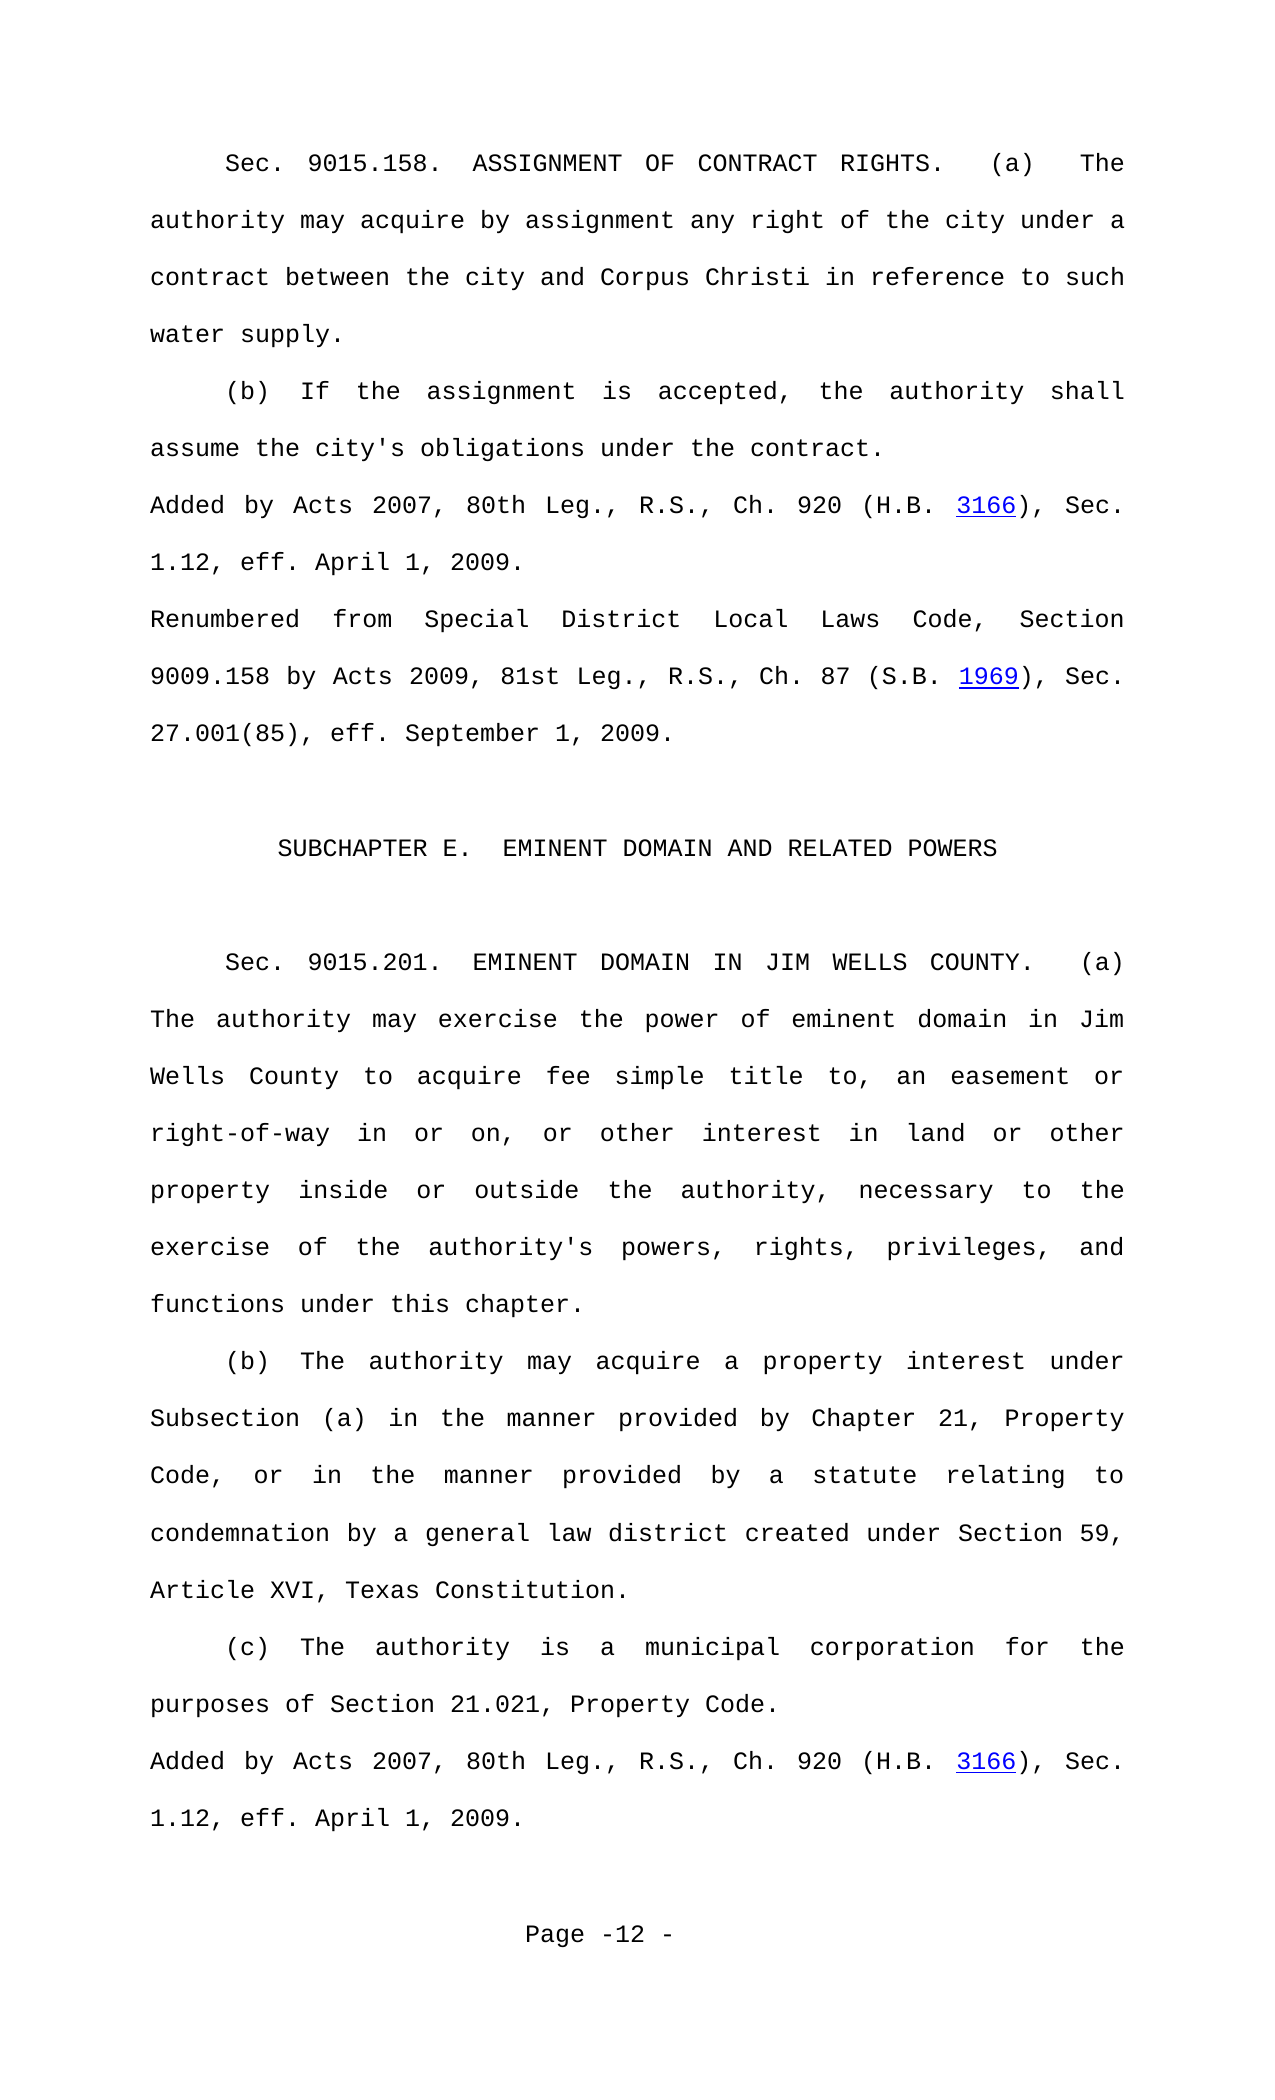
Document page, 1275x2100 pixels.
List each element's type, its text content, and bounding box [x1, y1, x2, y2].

text Sec. 9015.201. EMINENT DOMAIN IN JIM WELLS COUNTY. (a) The authority may exercise the power of eminent domain in Jim Wells County to acquire fee simple title to, an easement or right-of-way in or on, or other interest in land or other property inside or outside the authority, necessary to the exercise of the authority's powers, rights, privileges, and functions under this chapter. [150, 949, 1125, 1320]
text (b) The authority may acquire a property interest under Subsection (a) in the manner provided by Chapter 21, Property Code, or in the manner provided by a statute relating to condemnation by a general law district created under Section 59, Article XVI, Texas Constitution. [150, 1349, 1125, 1606]
text Renumbered from Special District Local Laws Code, Section 9009.158 by Acts 2009, 81st Leg., R.S., Ch. 87 (S.B. 1969), Sec. 27.001(85), eff. September 1, 2009. [150, 607, 1125, 749]
text (b) If the assignment is accepted, the authority shall assume the city's obligations under the contract. [150, 378, 1125, 464]
text (c) The authority is a municipal corporation for the purposes of Section 21.021, Property Code. [150, 1634, 1125, 1720]
text Added by Acts 2007, 80th Leg., R.S., Ch. 920 (H.B. 3166), Sec. 1.12, eff. April 1, 2009. [150, 492, 1125, 578]
text Sec. 9015.158. ASSIGNMENT OF CONTRACT RIGHTS. (a) The authority may acquire by assignment any right of the city under a contract between the city and Corpus Christi in reference to such water supply. [150, 150, 1125, 350]
text Added by Acts 2007, 80th Leg., R.S., Ch. 920 (H.B. 3166), Sec. 1.12, eff. April 1, 2009. [150, 1748, 1125, 1834]
text SUBCHAPTER E. EMINENT DOMAIN AND RELATED POWERS [150, 835, 1125, 863]
